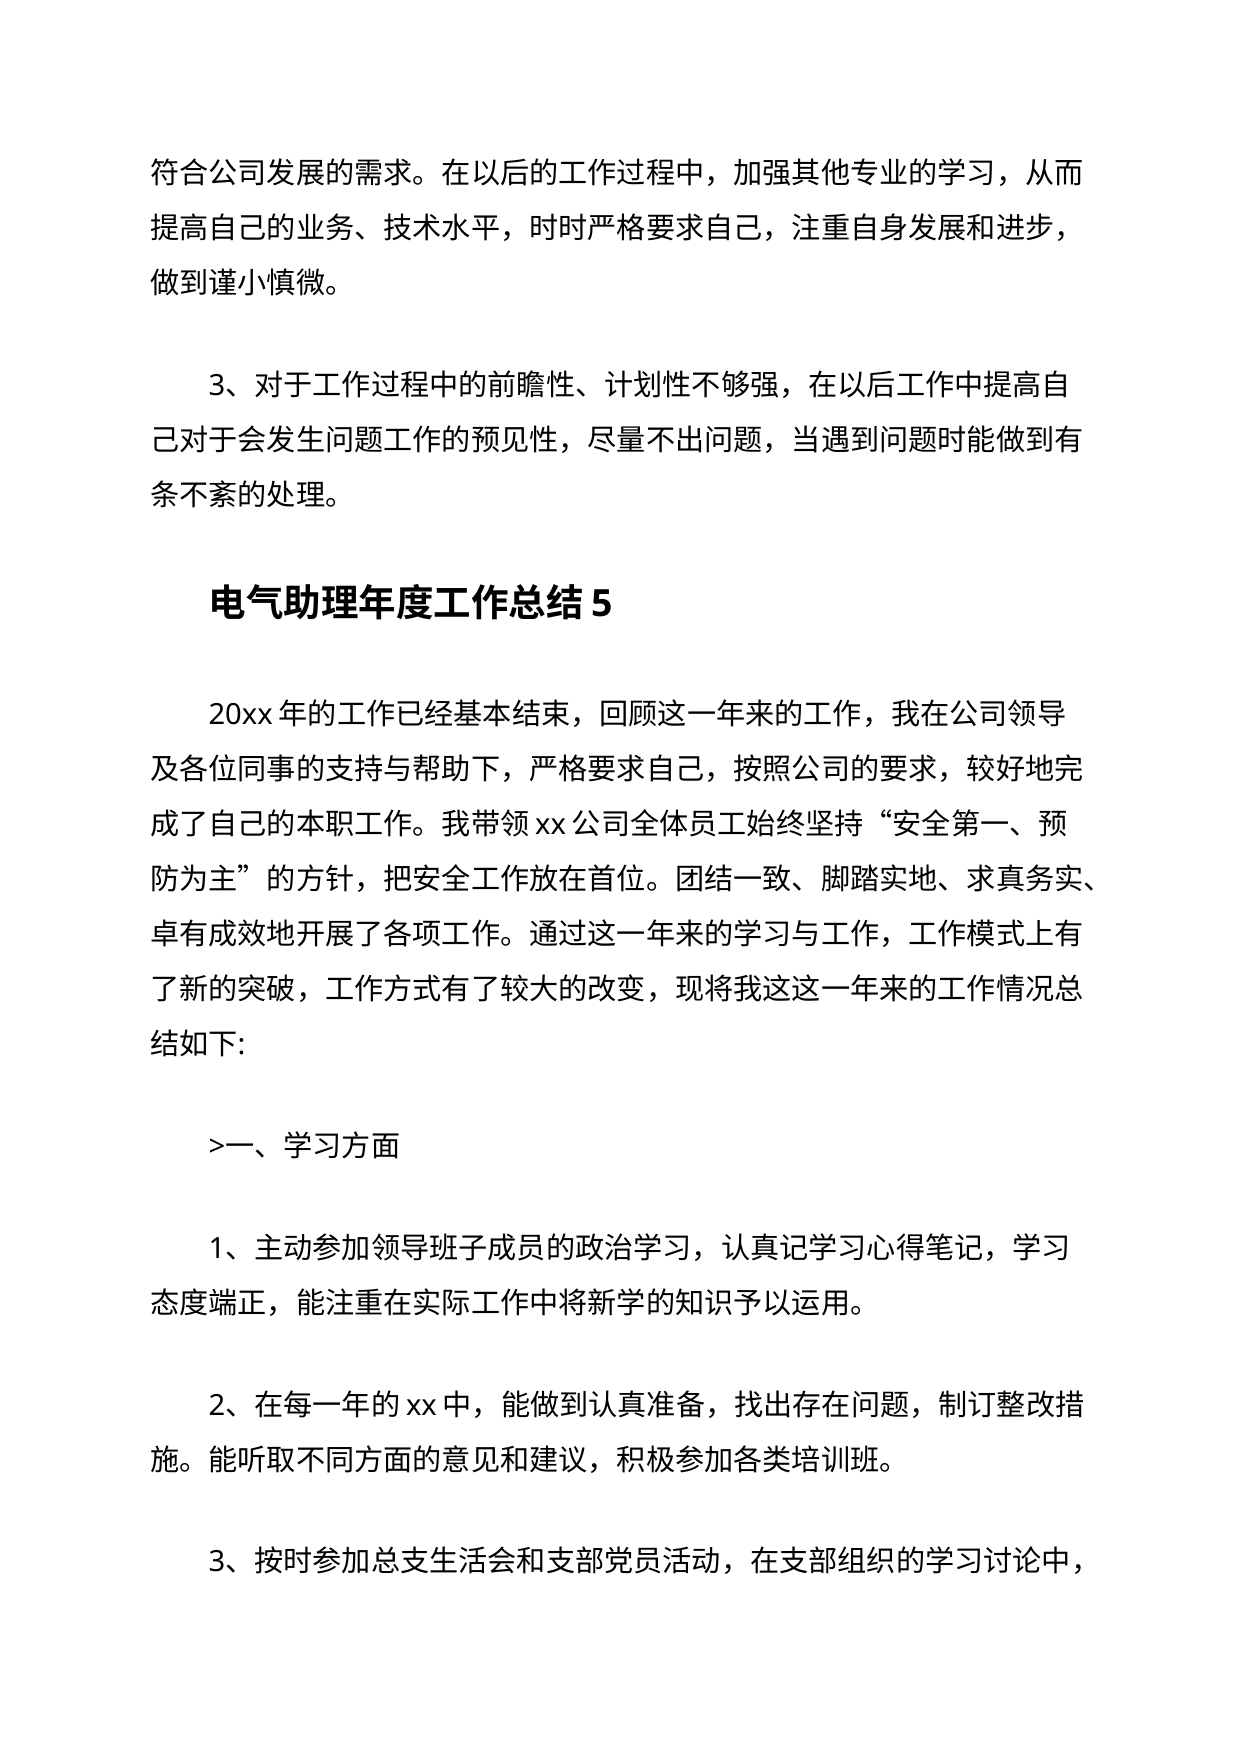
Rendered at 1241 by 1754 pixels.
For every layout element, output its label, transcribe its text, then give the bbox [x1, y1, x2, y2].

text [150, 1538, 1090, 1580]
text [150, 150, 1090, 302]
text 3、对于工作过程中的前瞻性、计划性不够强，在以后工作中提高自己对于会发生问题工作的预见性，尽量不出问题，当遇到问题时能做到有条不紊的处理。 [150, 362, 1090, 514]
text 20xx年的工作已经基本结束，回顾这一年来的工作，我在公司领导及各位同事的支持与帮助下，严格要求自己，按照公司的要求，较好地完成了自己的本职工作。我带领xx公司全体员工始终坚持“安全第一、预防为主”的方针，把安全工作放在首位。团结一致、脚踏实地、求真务实、卓有成效地开展了各项工作。通过这一年来的学习与工作，工作模式上有了新的突破，工作方式有了较大的改变，现将我这这一年来的工作情况总结如下: [150, 691, 1090, 1063]
text 1、主动参加领导班子成员的政治学习，认真记学习心得笔记，学习态度端正，能注重在实际工作中将新学的知识予以运用。 [150, 1224, 1090, 1322]
text 电气助理年度工作总结5 [150, 573, 1090, 628]
text 2、在每一年的xx中，能做到认真准备，找出存在问题，制订整改措施。能听取不同方面的意见和建议，积极参加各类培训班。 [150, 1381, 1090, 1478]
text >一、学习方面 [150, 1122, 1090, 1165]
